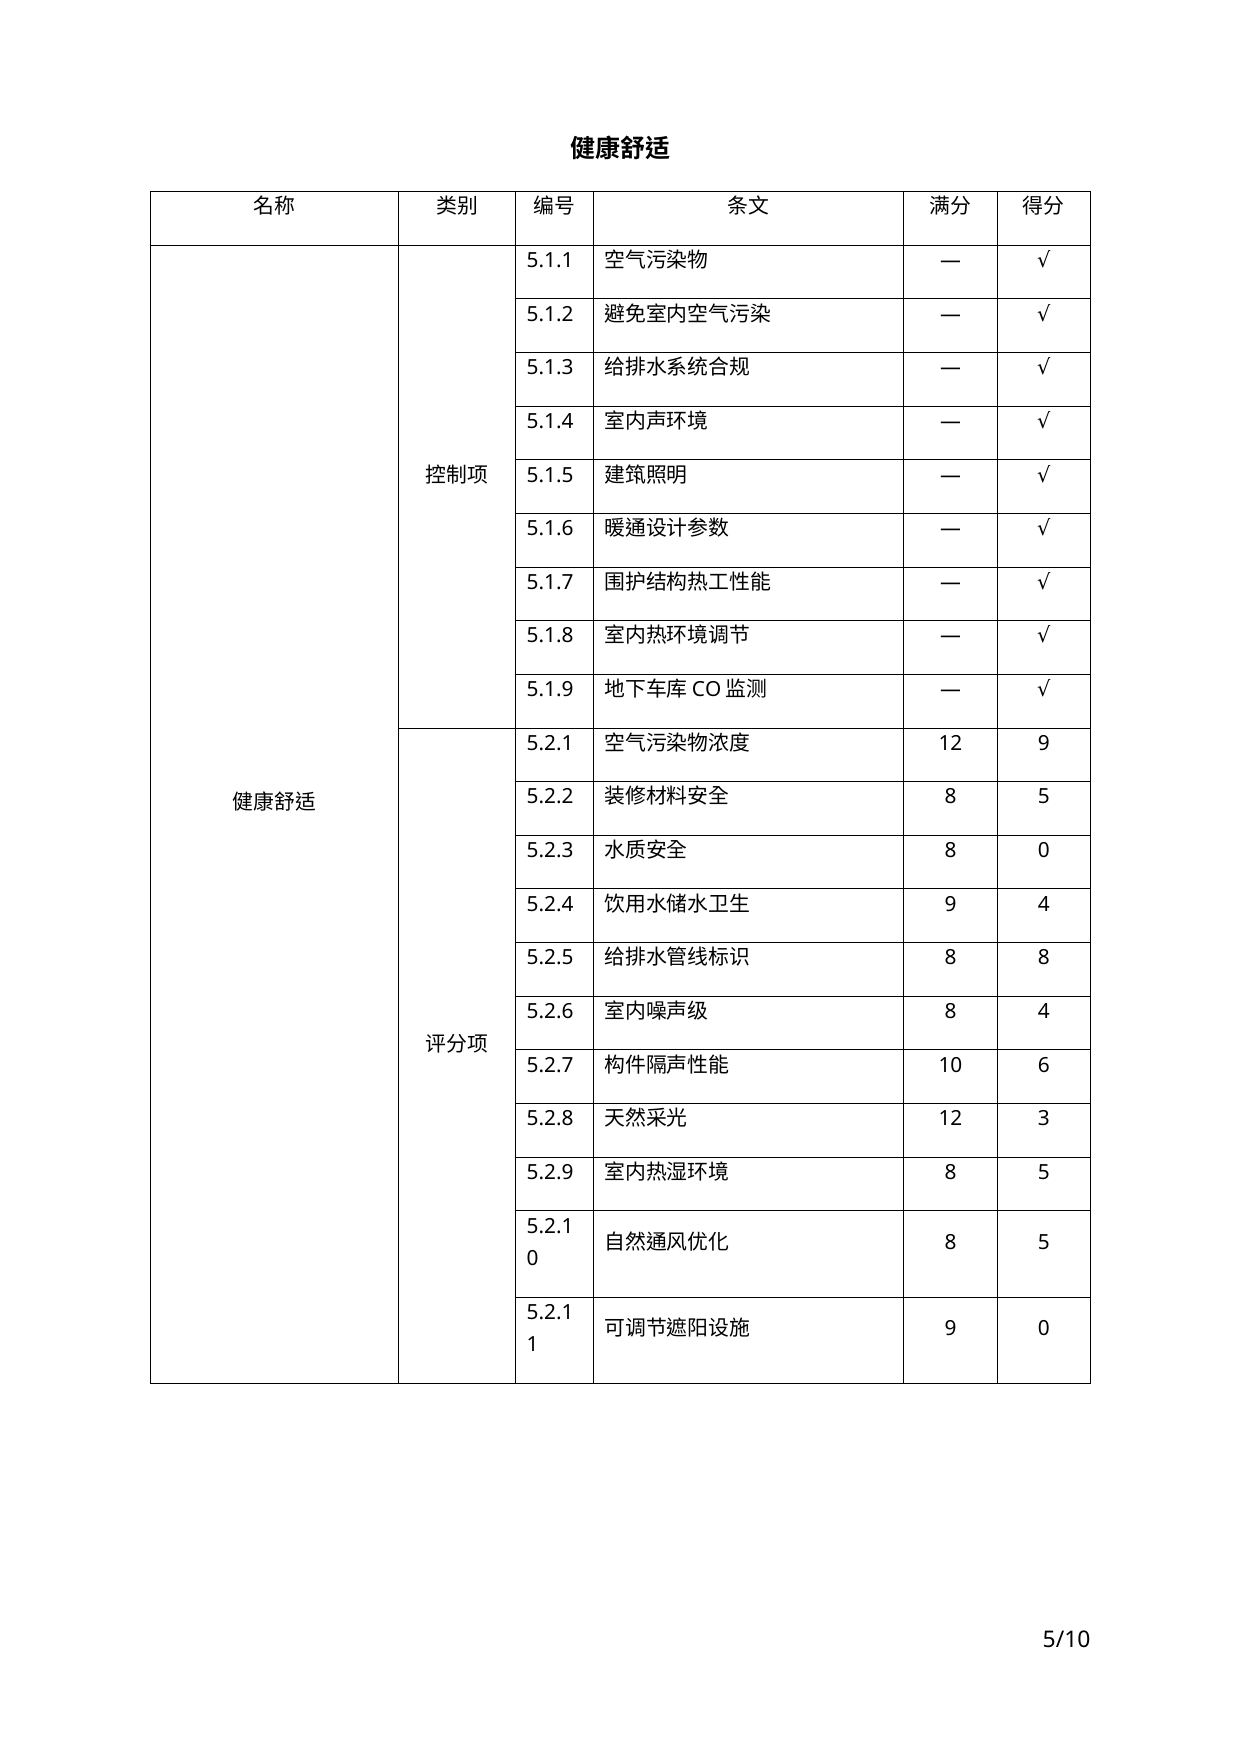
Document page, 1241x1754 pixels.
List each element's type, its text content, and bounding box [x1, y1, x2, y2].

table_cell 5.2.3 [516, 836, 593, 888]
table_cell — [904, 675, 997, 727]
table_cell 8 [904, 836, 997, 888]
table_cell 控制项 [399, 246, 515, 727]
table_cell 5 [998, 1158, 1090, 1210]
table_cell 3 [998, 1104, 1090, 1157]
table_cell 给排水管线标识 [594, 943, 903, 996]
table_cell √ [998, 353, 1090, 406]
table_cell 5.2.10 [516, 1211, 593, 1296]
table_cell 8 [998, 943, 1090, 996]
table_cell 0 [998, 1298, 1090, 1383]
table_cell √ [998, 621, 1090, 674]
table_cell 0 [998, 836, 1090, 888]
table_cell 5.1.8 [516, 621, 593, 674]
table_cell 5.2.5 [516, 943, 593, 996]
table_cell 5.1.6 [516, 514, 593, 566]
table_cell 5.1.5 [516, 460, 593, 513]
table_cell 避免室内空气污染 [594, 299, 903, 352]
table_cell — [904, 407, 997, 459]
table_cell 5.2.6 [516, 997, 593, 1049]
table_cell 自然通风优化 [594, 1211, 903, 1296]
table_cell 5.2.8 [516, 1104, 593, 1157]
table_cell 室内热环境调节 [594, 621, 903, 674]
table_header 得分 [998, 192, 1090, 244]
table_cell 5 [998, 1211, 1090, 1296]
table_cell — [904, 246, 997, 298]
table_cell 12 [904, 1104, 997, 1157]
table_cell 5.1.4 [516, 407, 593, 459]
table_cell √ [998, 299, 1090, 352]
table_cell 4 [998, 997, 1090, 1049]
table_cell 5.1.7 [516, 568, 593, 620]
table_cell 5.1.3 [516, 353, 593, 406]
table_header 名称 [151, 192, 398, 244]
table_cell 天然采光 [594, 1104, 903, 1157]
table_cell — [904, 514, 997, 566]
table_cell 室内声环境 [594, 407, 903, 459]
table_header 类别 [399, 192, 515, 244]
table_cell 5.2.11 [516, 1298, 593, 1383]
table_cell √ [998, 675, 1090, 727]
table_cell — [904, 460, 997, 513]
table_cell √ [998, 407, 1090, 459]
table_cell √ [998, 246, 1090, 298]
table_cell 12 [904, 729, 997, 781]
table_cell 室内噪声级 [594, 997, 903, 1049]
table_cell 5.1.1 [516, 246, 593, 298]
table_cell 9 [904, 1298, 997, 1383]
table_header 条文 [594, 192, 903, 244]
table_cell 9 [904, 889, 997, 942]
table_cell 4 [998, 889, 1090, 942]
table_cell 6 [998, 1050, 1090, 1103]
table_cell 5.2.4 [516, 889, 593, 942]
table_cell 8 [904, 1211, 997, 1296]
table_cell 8 [904, 943, 997, 996]
table_cell 10 [904, 1050, 997, 1103]
table_cell 空气污染物浓度 [594, 729, 903, 781]
table_cell 8 [904, 1158, 997, 1210]
table_cell 5.2.2 [516, 782, 593, 835]
table_cell 5.1.9 [516, 675, 593, 727]
table_cell 构件隔声性能 [594, 1050, 903, 1103]
table_cell 5.1.2 [516, 299, 593, 352]
table_header 编号 [516, 192, 593, 244]
table_cell 装修材料安全 [594, 782, 903, 835]
table_cell — [904, 353, 997, 406]
text 健康舒适 [150, 131, 1090, 165]
table_cell √ [998, 568, 1090, 620]
table_cell 5.2.9 [516, 1158, 593, 1210]
table_cell 8 [904, 997, 997, 1049]
table_cell 水质安全 [594, 836, 903, 888]
table_cell 空气污染物 [594, 246, 903, 298]
table_cell — [904, 568, 997, 620]
table_cell 5.2.7 [516, 1050, 593, 1103]
table_cell 饮用水储水卫生 [594, 889, 903, 942]
table_cell 健康舒适 [151, 246, 398, 1383]
table_cell √ [998, 460, 1090, 513]
table_cell — [904, 621, 997, 674]
table_cell 可调节遮阳设施 [594, 1298, 903, 1383]
table_cell 地下车库CO监测 [594, 675, 903, 727]
table_cell 给排水系统合规 [594, 353, 903, 406]
table_cell 建筑照明 [594, 460, 903, 513]
table_cell √ [998, 514, 1090, 566]
table_header 满分 [904, 192, 997, 244]
table_cell 5.2.1 [516, 729, 593, 781]
table_cell 暖通设计参数 [594, 514, 903, 566]
table_cell 9 [998, 729, 1090, 781]
table_cell — [904, 299, 997, 352]
table_cell 5 [998, 782, 1090, 835]
table_cell 8 [904, 782, 997, 835]
table_cell 评分项 [399, 729, 515, 1383]
table_cell 室内热湿环境 [594, 1158, 903, 1210]
table_cell 围护结构热工性能 [594, 568, 903, 620]
